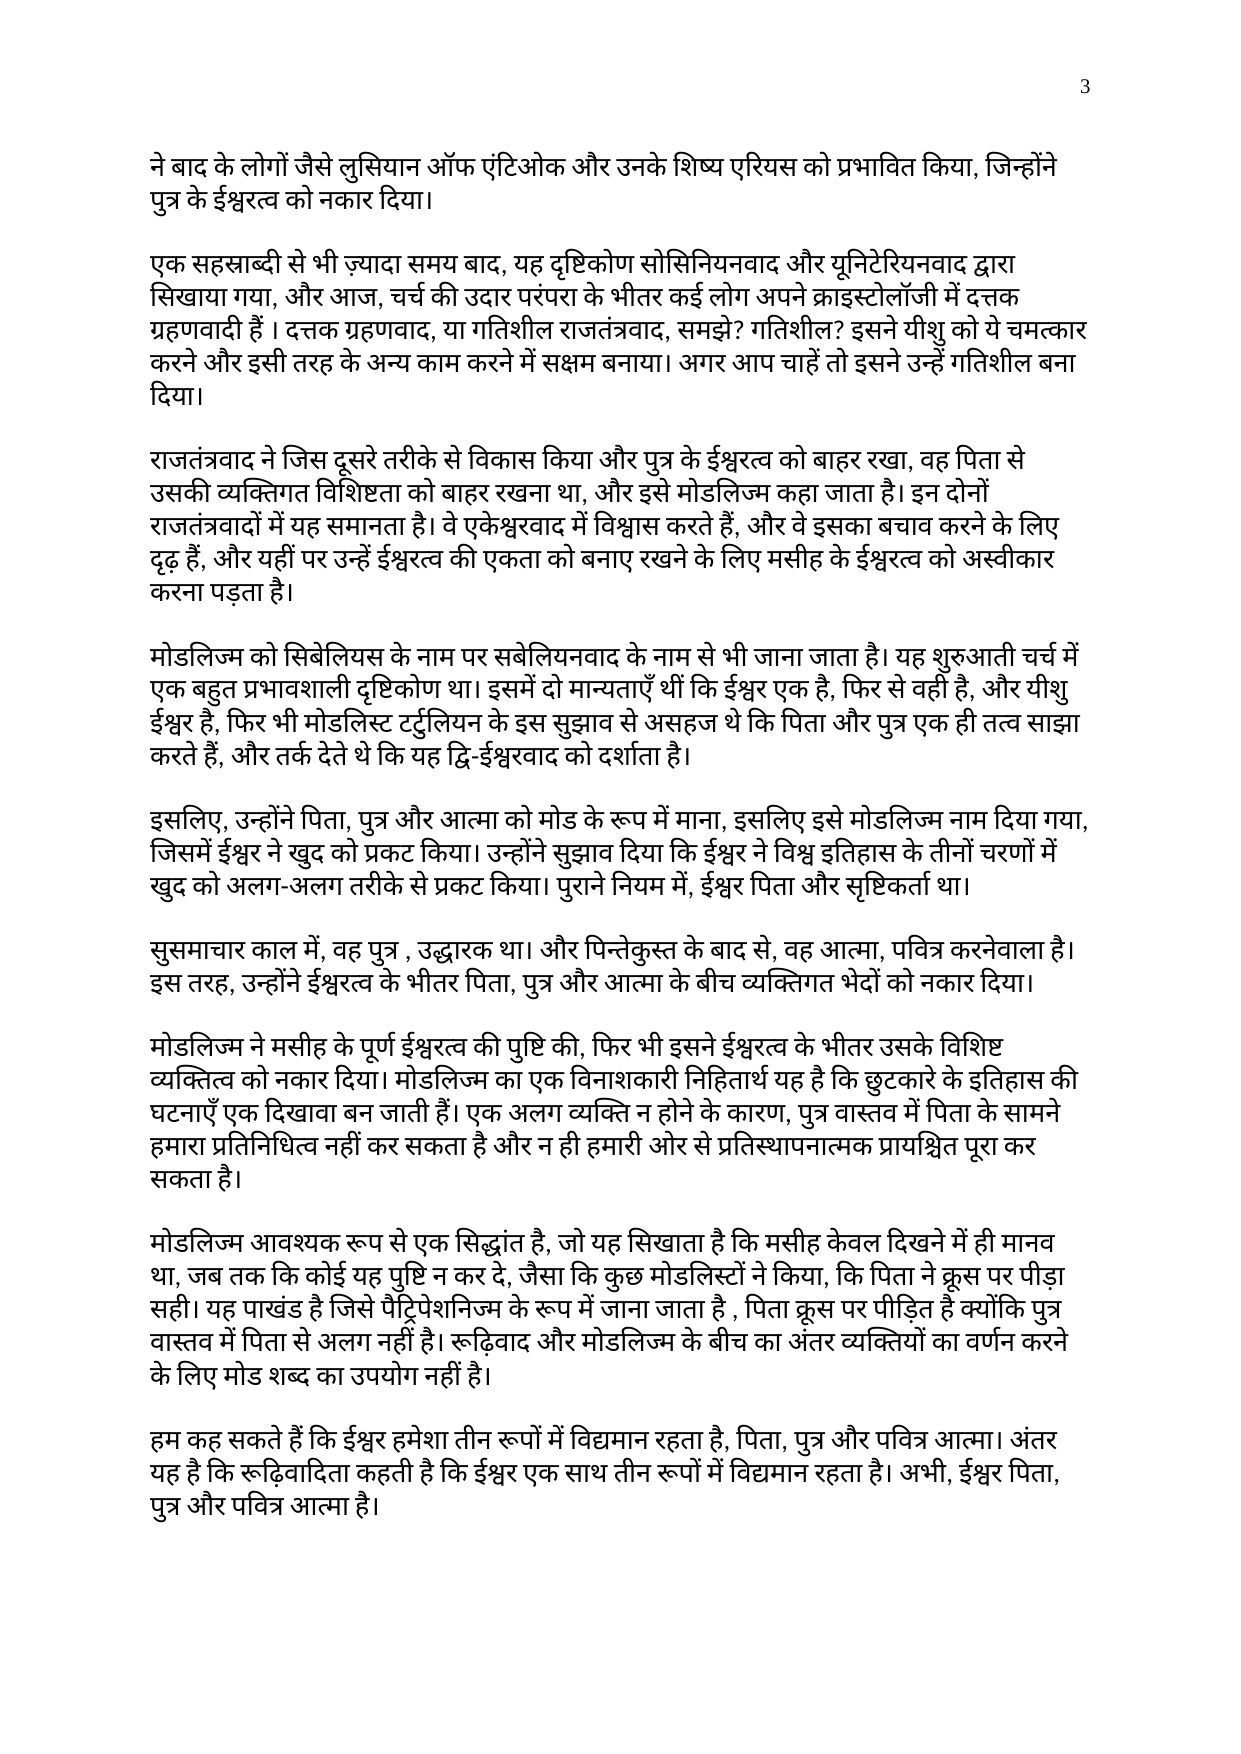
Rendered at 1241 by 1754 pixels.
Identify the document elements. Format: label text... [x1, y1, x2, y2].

text मोडलिज्म आवश्यक रूप से एक सिद्धांत है, जो यह सिखाता है कि मसीह केवल दिखने में ही मानव था, जब तक कि कोई यह पुष्टि न कर दे, जैसा कि कुछ मोडलिस्टों ने किया, कि पिता ने क्रूस पर पीड़ा सही। यह पाखंड है जिसे पैट्रिपेशनिज्म के रूप में जाना जाता है , पिता क्रूस पर पीड़ित है क्योंकि पुत्र वास्तव में पिता से अलग नहीं है। रूढ़िवाद और मोडलिज्म के बीच का अंतर व्यक्तियों का वर्णन करने के लिए मोड शब्द का उपयोग नहीं है। [150, 1227, 1090, 1392]
text एक सहस्राब्दी से भी ज़्यादा समय बाद, यह दृष्टिकोण सोसिनियनवाद और यूनिटेरियनवाद द्वारा सिखाया गया, और आज, चर्च की उदार परंपरा के भीतर कई लोग अपने क्राइस्टोलॉजी में दत्तक ग्रहणवादी हैं । दत्तक ग्रहणवाद, या गतिशील राजतंत्रवाद, समझे? गतिशील? इसने यीशु को ये चमत्कार करने और इसी तरह के अन्य काम करने में सक्षम बनाया। अगर आप चाहें तो इसने उन्हें गतिशील बना दिया। [150, 247, 1090, 412]
text राजतंत्रवाद ने जिस दूसरे तरीके से विकास किया और पुत्र के ईश्वरत्व को बाहर रखा, वह पिता से उसकी व्यक्तिगत विशिष्टता को बाहर रखना था, और इसे मोडलिज्म कहा जाता है। इन दोनों राजतंत्रवादों में यह समानता है। वे एकेश्वरवाद में विश्वास करते हैं, और वे इसका बचाव करने के लिए दृढ़ हैं, और यहीं पर उन्हें ईश्वरत्व की एकता को बनाए रखने के लिए मसीह के ईश्वरत्व को अस्वीकार करना पड़ता है। [150, 443, 1090, 608]
text मोडलिज्म को सिबेलियस के नाम पर सबेलियनवाद के नाम से भी जाना जाता है। यह शुरुआती चर्च में एक बहुत प्रभावशाली दृष्टिकोण था। इसमें दो मान्यताएँ थीं कि ईश्वर एक है, फिर से वही है, और यीशु ईश्वर है, फिर भी मोडलिस्ट टर्टुलियन के इस सुझाव से असहज थे कि पिता और पुत्र एक ही तत्व साझा करते हैं, और तर्क देते थे कि यह द्वि-ईश्वरवाद को दर्शाता है। [150, 640, 1090, 772]
text सुसमाचार काल में, वह पुत्र , उद्धारक था। और पिन्तेकुस्त के बाद से, वह आत्मा, पवित्र करनेवाला है। इस तरह, उन्होंने ईश्वरत्व के भीतर पिता, पुत्र और आत्मा के बीच व्यक्तिगत भेदों को नकार दिया। [150, 933, 1090, 999]
text हम कह सकते हैं कि ईश्वर हमेशा तीन रूपों में विद्यमान रहता है, पिता, पुत्र और पवित्र आत्मा। अंतर यह है कि रूढ़िवादिता कहती है कि ईश्वर एक साथ तीन रूपों में विद्यमान रहता है। अभी, ईश्वर पिता, पुत्र और पवित्र आत्मा है। [150, 1423, 1090, 1522]
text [150, 150, 1090, 216]
text मोडलिज्म ने मसीह के पूर्ण ईश्वरत्व की पुष्टि की, फिर भी इसने ईश्वरत्व के भीतर उसके विशिष्ट व्यक्तित्व को नकार दिया। मोडलिज्म का एक विनाशकारी निहितार्थ यह है कि छुटकारे के इतिहास की घटनाएँ एक दिखावा बन जाती हैं। एक अलग व्यक्ति न होने के कारण, पुत्र वास्तव में पिता के सामने हमारा प्रतिनिधित्व नहीं कर सकता है और न ही हमारी ओर से प्रतिस्थापनात्मक प्रायश्चित पूरा कर सकता है। [150, 1030, 1090, 1195]
text इसलिए, उन्होंने पिता, पुत्र और आत्मा को मोड के रूप में माना, इसलिए इसे मोडलिज्म नाम दिया गया, जिसमें ईश्वर ने खुद को प्रकट किया। उन्होंने सुझाव दिया कि ईश्वर ने विश्व इतिहास के तीनों चरणों में खुद को अलग-अलग तरीके से प्रकट किया। पुराने नियम में, ईश्वर पिता और सृष्टिकर्ता था। [150, 803, 1090, 902]
